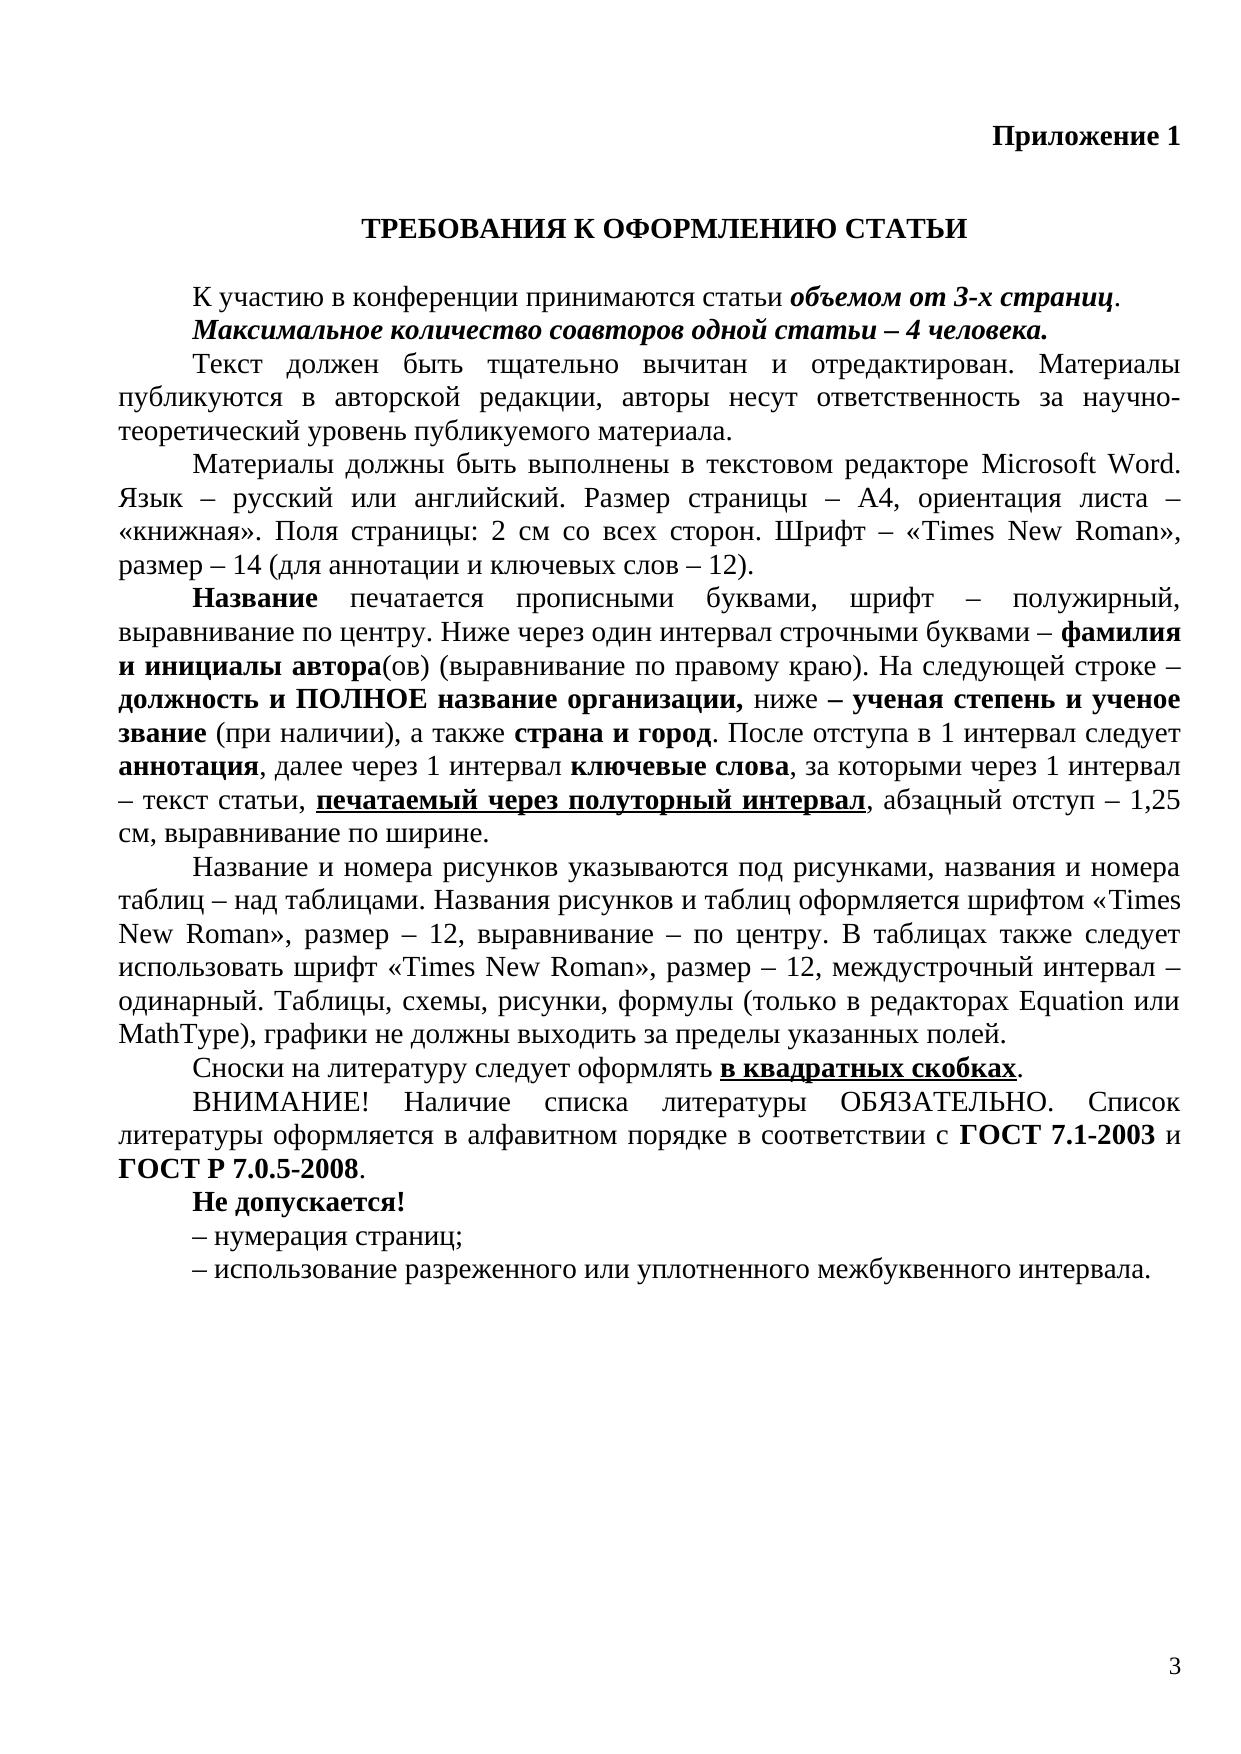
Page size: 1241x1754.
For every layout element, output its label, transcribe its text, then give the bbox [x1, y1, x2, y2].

text ВНИМАНИЕ! Наличие списка литературы ОБЯЗАТЕЛЬНО. Список литературы оформляется в алфавитном порядке в соответствии с ГОСТ 7.1-2003 и ГОСТ Р 7.0.5-2008. [118, 1084, 1181, 1184]
text Не допускается! [118, 1184, 1181, 1218]
text – использование разреженного или уплотненного межбуквенного интервала. [118, 1251, 1181, 1285]
text Максимальное количество соавторов одной статьи – 4 человека. [118, 312, 1181, 346]
text Текст должен быть тщательно вычитан и отредактирован. Материалы публикуются в авторской редакции, авторы несут ответственность за научно-теоретический уровень публикуемого материала. [118, 346, 1181, 446]
text Требования к оформлению статьи [118, 212, 1181, 245]
text Материалы должны быть выполнены в текстовом редакторе Microsoft Word. Язык – русский или английский. Размер страницы – А4, ориентация листа – «книжная». Поля страницы: 2 см со всех сторон. Шрифт – «Times New Roman», размер – 14 (для аннотации и ключевых слов – 12). [118, 446, 1181, 581]
text Название печатается прописными буквами, шрифт – полужирный, выравнивание по центру. Ниже через один интервал строчными буквами – фамилия и инициалы автора(ов) (выравнивание по правому краю). На следующей строке – должность и ПОЛНОЕ название организации, ниже – ученая степень и ученое звание (при наличии), а также страна и город. После отступа в 1 интервал следует аннотация, далее через 1 интервал ключевые слова, за которыми через 1 интервал – текст статьи, печатаемый через полуторный интервал, абзацный отступ – 1,25 см, выравнивание по ширине. [118, 581, 1181, 849]
text К участию в конференции принимаются статьи объемом от 3-х страниц. [118, 279, 1181, 312]
text Название и номера рисунков указываются под рисунками, названия и номера таблиц – над таблицами. Названия рисунков и таблиц оформляется шрифтом «Times New Roman», размер – 12, выравнивание – по центру. В таблицах также следует использовать шрифт «Times New Roman», размер – 12, междустрочный интервал – одинарный. Таблицы, схемы, рисунки, формулы (только в редакторах Equation или MathType), графики не должны выходить за пределы указанных полей. [118, 849, 1181, 1050]
text – нумерация страниц; [118, 1218, 1181, 1251]
text Приложение 1 [118, 118, 1181, 152]
text Сноски на литературу следует оформлять в квадратных скобках. [118, 1050, 1181, 1084]
